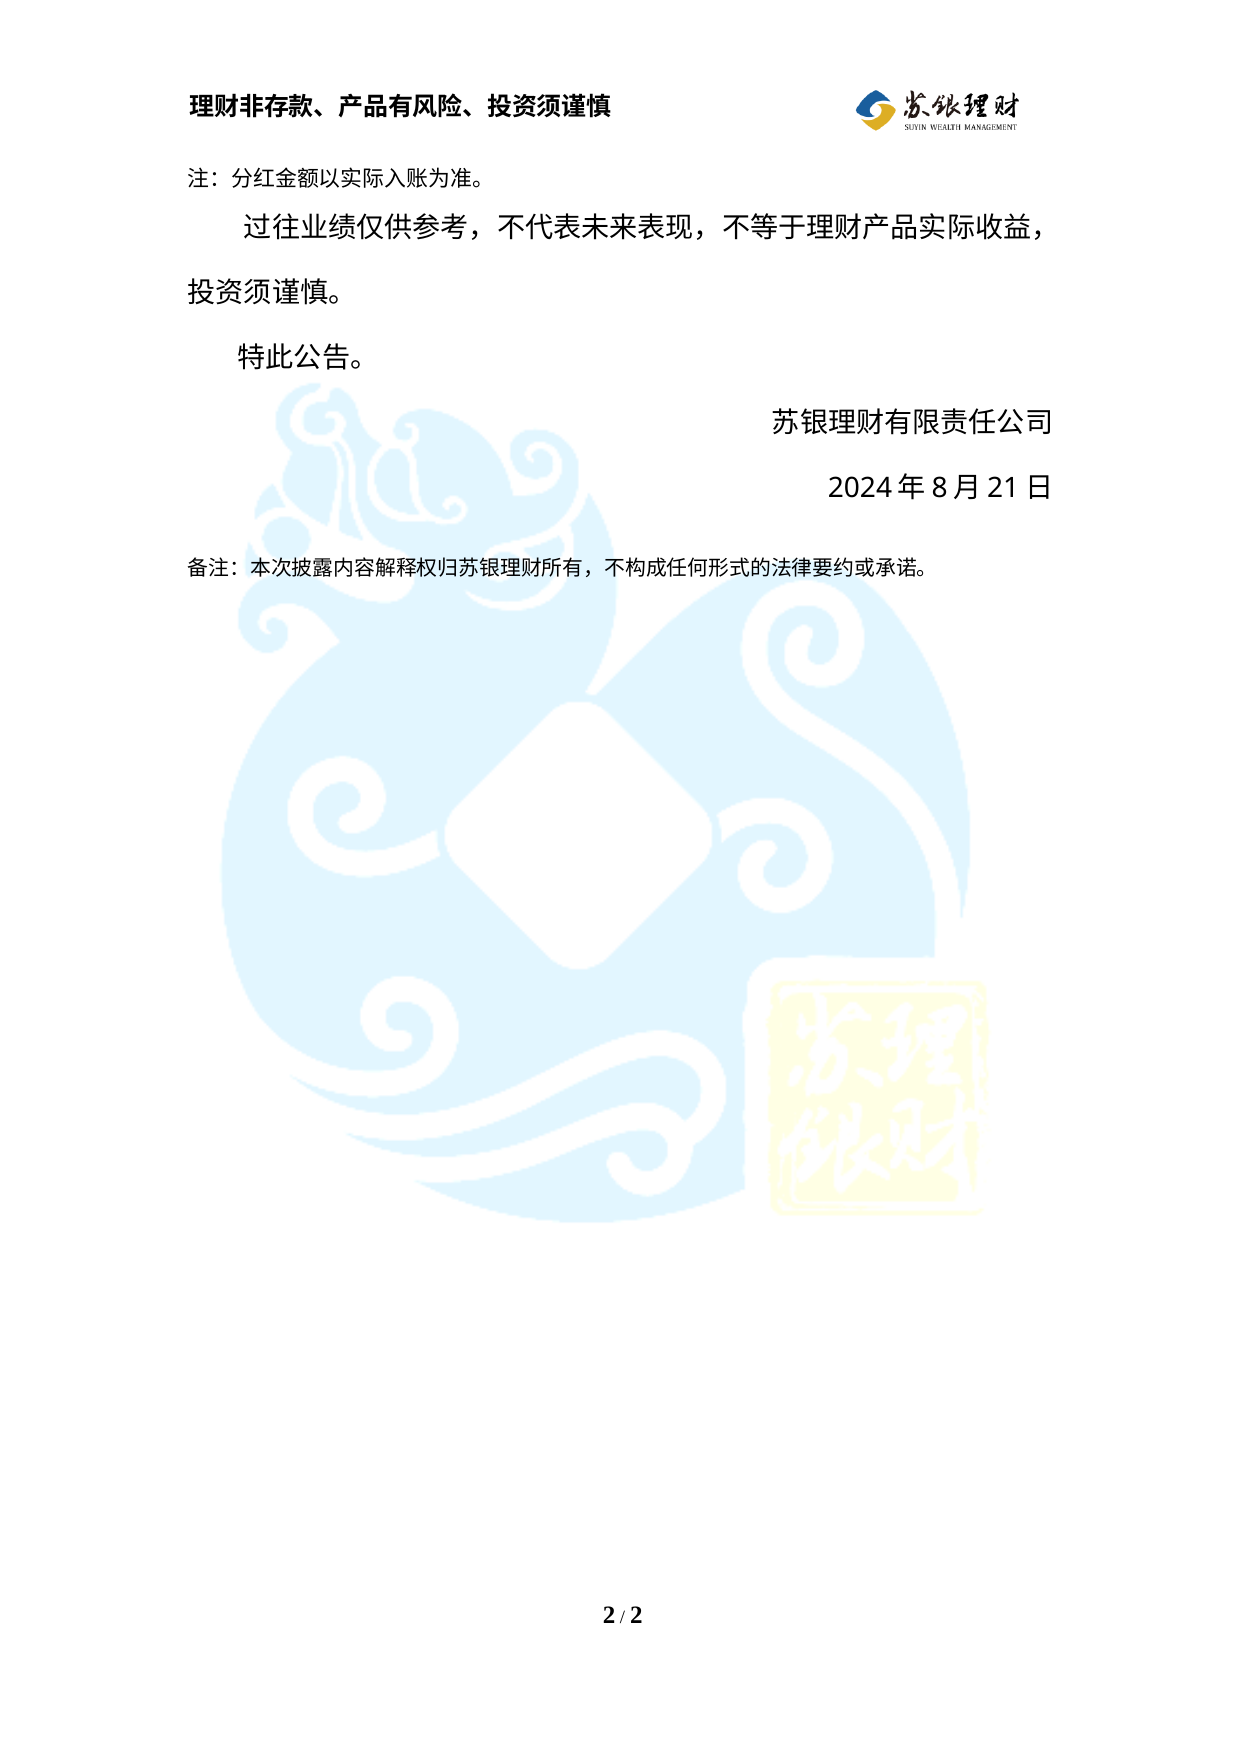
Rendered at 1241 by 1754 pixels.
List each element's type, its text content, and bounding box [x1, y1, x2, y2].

text 备注：本次披露内容解释权归苏银理财所有，不构成任何形式的法律要约或承诺。 [187, 550, 1053, 583]
text 特此公告。 [187, 323, 1053, 388]
text 过往业绩仅供参考，不代表未来表现，不等于理财产品实际收益，投资须谨慎。 [187, 193, 1053, 323]
text 苏银理财有限责任公司 2024年8月21日 [187, 388, 1053, 518]
picture [831, 73, 1049, 143]
text 注：分红金额以实际入账为准。 [187, 160, 1053, 193]
